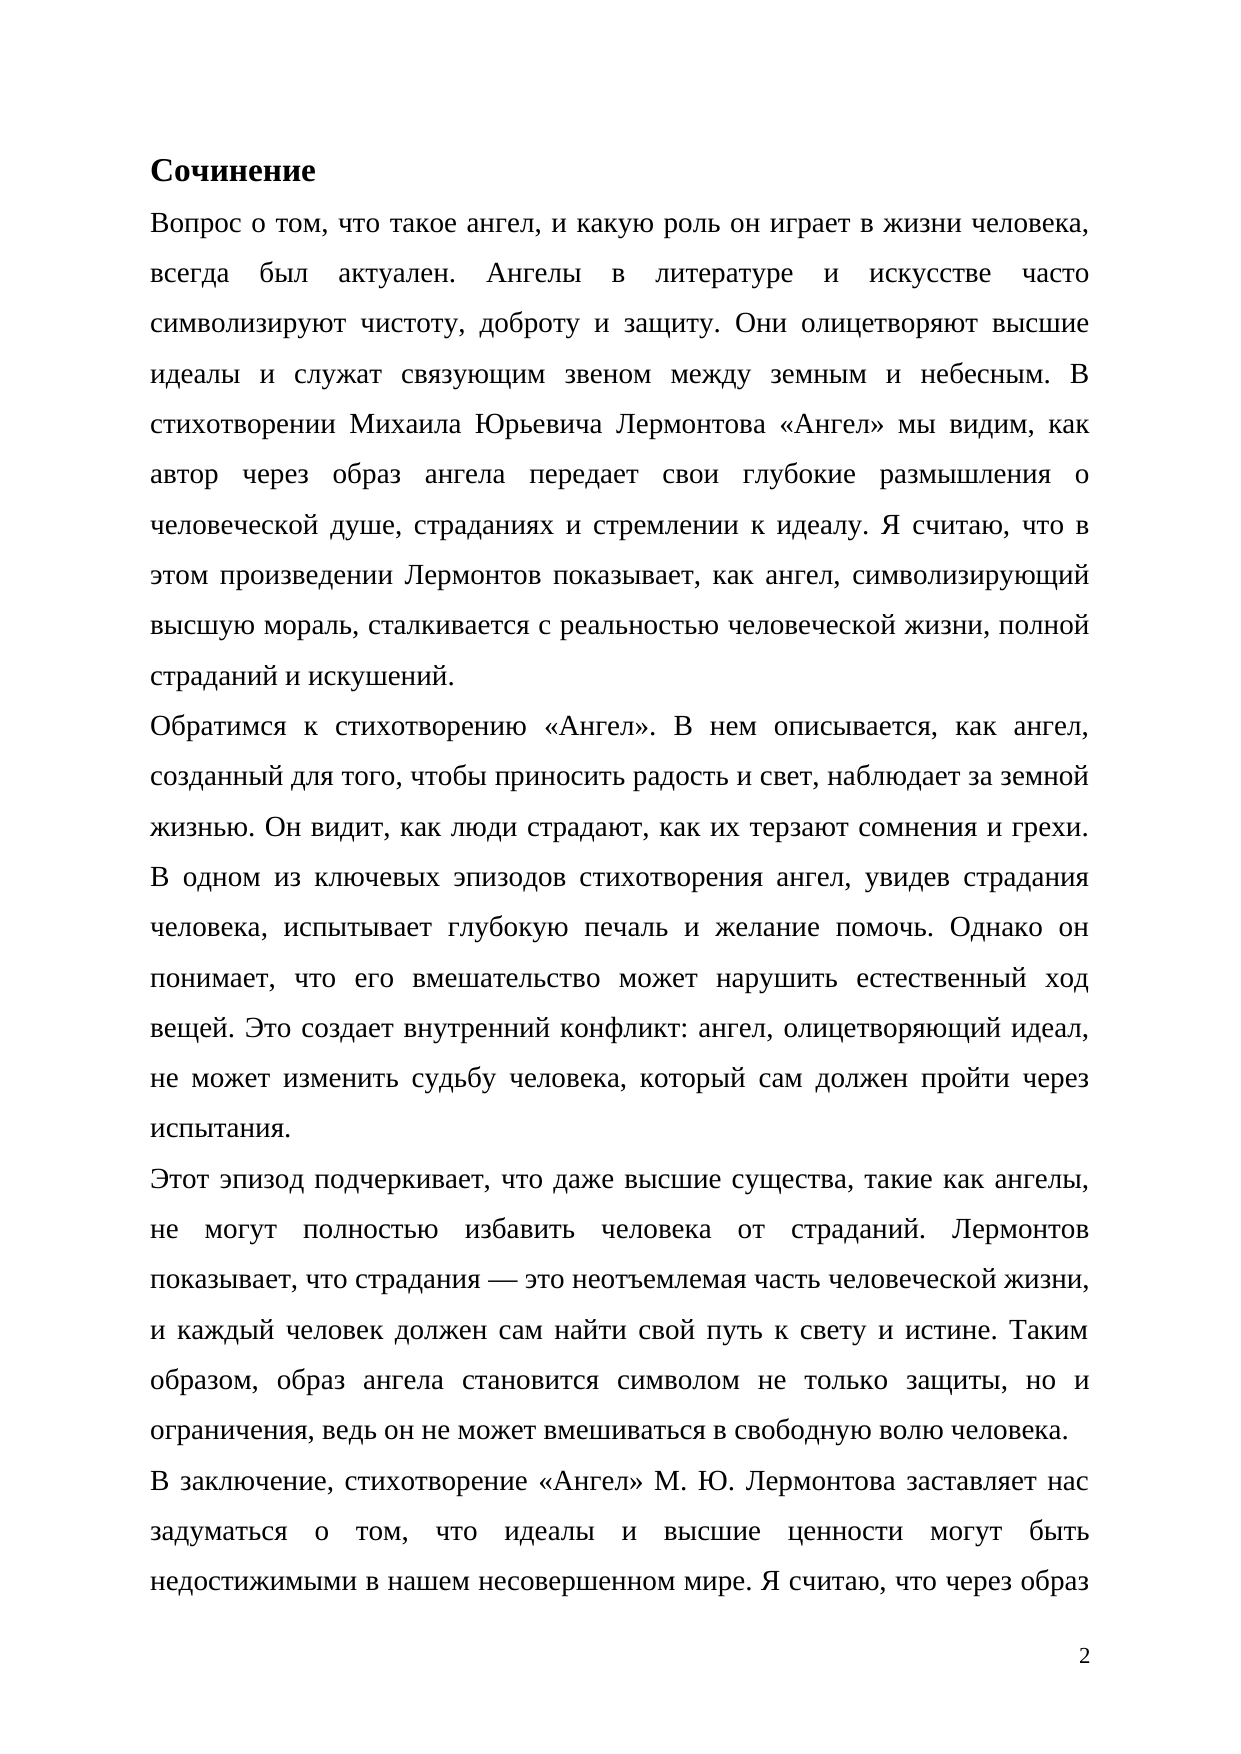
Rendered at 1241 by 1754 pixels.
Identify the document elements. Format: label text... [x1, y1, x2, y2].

text Вопрос о том, что такое ангел, и какую роль он играет в жизни человека, всегда был актуален. Ангелы в литературе и искусстве часто символизируют чистоту, доброту и защиту. Они олицетворяют высшие идеалы и служат связующим звеном между земным и небесным. В стихотворении Михаила Юрьевича Лермонтова «Ангел» мы видим, как автор через образ ангела передает свои глубокие размышления о человеческой душе, страданиях и стремлении к идеалу. Я считаю, что в этом произведении Лермонтов показывает, как ангел, символизирующий высшую мораль, сталкивается с реальностью человеческой жизни, полной страданий и искушений. [150, 205, 1090, 691]
text Обратимся к стихотворению «Ангел». В нем описывается, как ангел, созданный для того, чтобы приносить радость и свет, наблюдает за земной жизнью. Он видит, как люди страдают, как их терзают сомнения и грехи. В одном из ключевых эпизодов стихотворения ангел, увидев страдания человека, испытывает глубокую печаль и желание помочь. Однако он понимает, что его вмешательство может нарушить естественный ход вещей. Это создает внутренний конфликт: ангел, олицетворяющий идеал, не может изменить судьбу человека, который сам должен пройти через испытания. [150, 708, 1090, 1144]
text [150, 1463, 1090, 1597]
text Этот эпизод подчеркивает, что даже высшие существа, такие как ангелы, не могут полностью избавить человека от страданий. Лермонтов показывает, что страдания — это неотъемлемая часть человеческой жизни, и каждый человек должен сам найти свой путь к свету и истине. Таким образом, образ ангела становится символом не только защиты, но и ограничения, ведь он не может вмешиваться в свободную волю человека. [150, 1161, 1090, 1446]
subtitle Сочинение [150, 150, 1090, 188]
